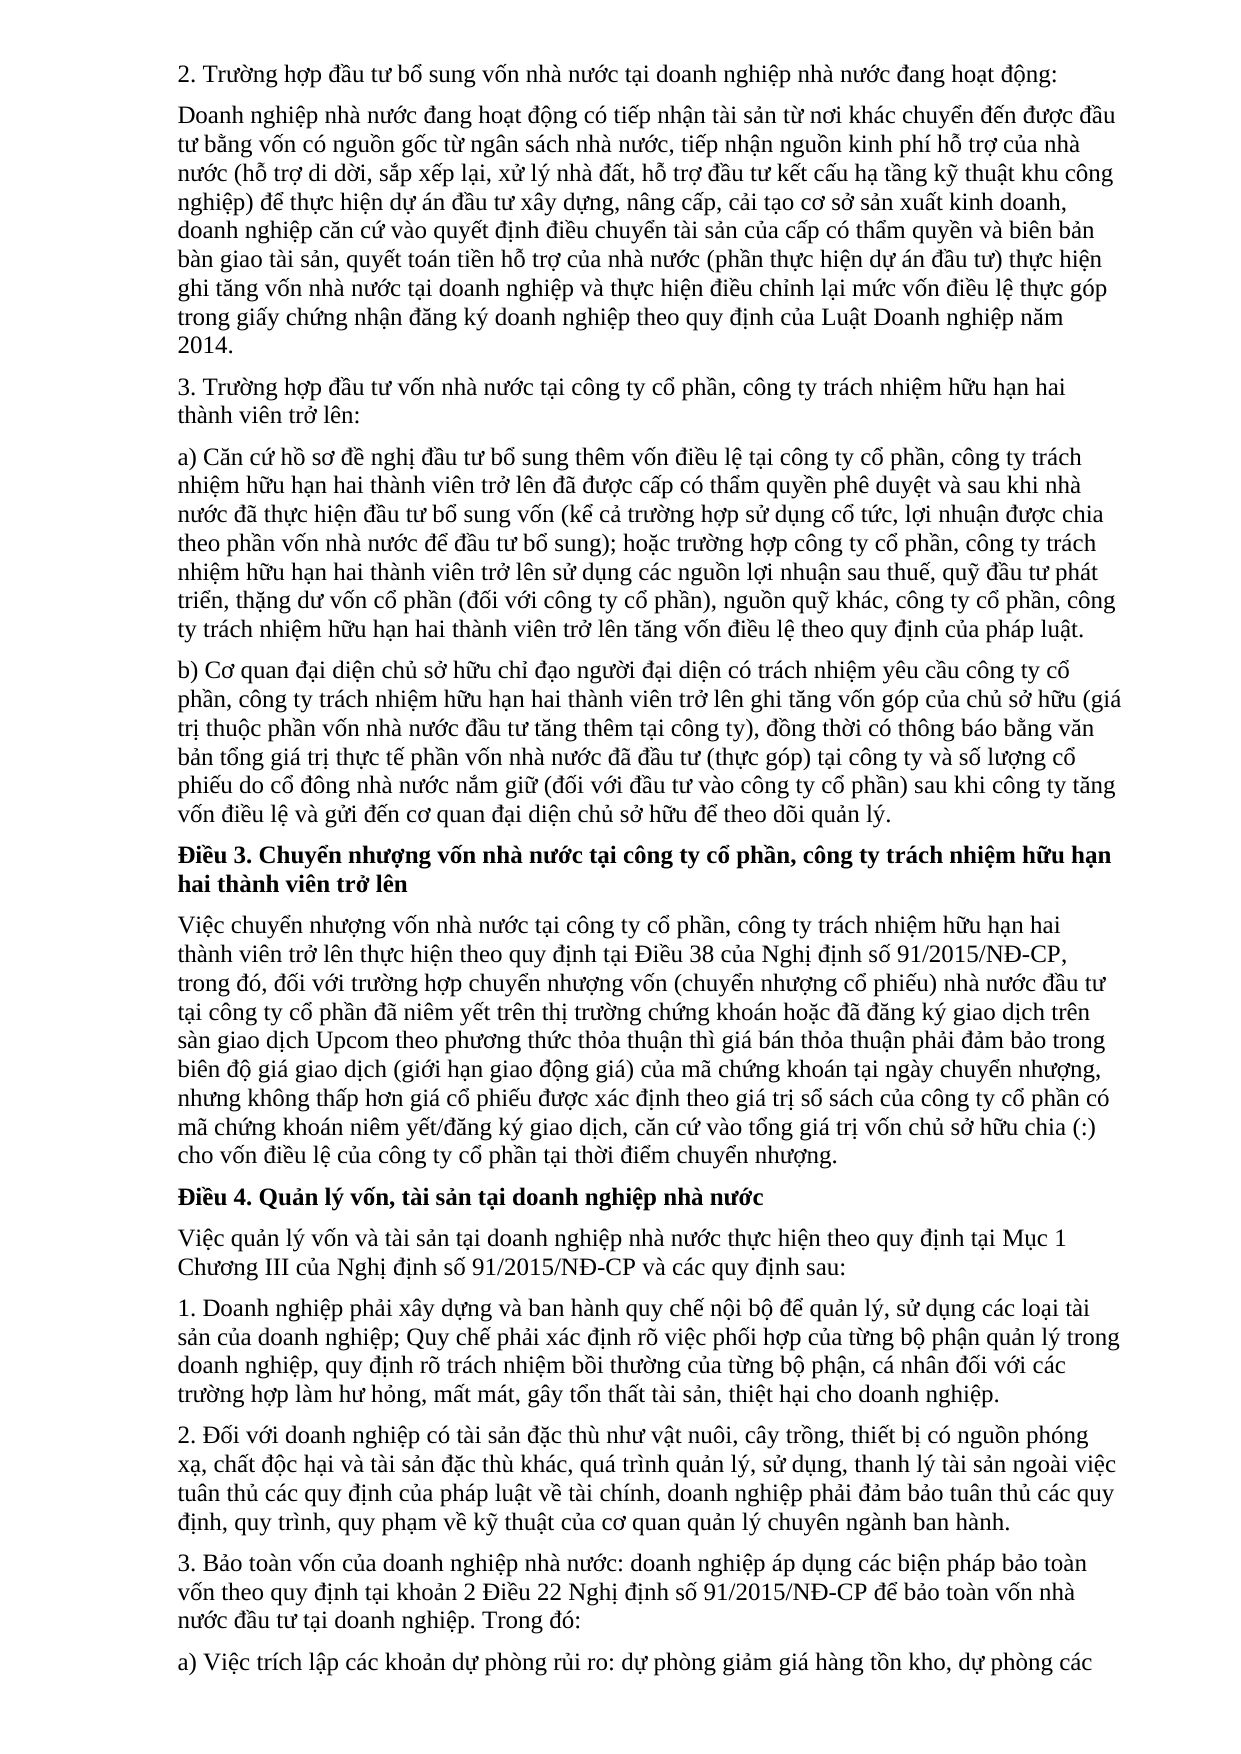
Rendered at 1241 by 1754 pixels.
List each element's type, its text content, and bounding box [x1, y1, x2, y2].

text Điều 4. Quản lý vốn, tài sản tại doanh nghiệp nhà nước [177, 1182, 1122, 1210]
text Doanh nghiệp nhà nước đang hoạt động có tiếp nhận tài sản từ nơi khác chuyển đến được đầu tư bằng vốn có nguồn gốc từ ngân sách nhà nước, tiếp nhận nguồn kinh phí hỗ trợ của nhà nước (hỗ trợ di dời, sắp xếp lại, xử lý nhà đất, hỗ trợ đầu tư kết cấu hạ tầng kỹ thuật khu công nghiệp) để thực hiện dự án đầu tư xây dựng, nâng cấp, cải tạo cơ sở sản xuất kinh doanh, doanh nghiệp căn cứ vào quyết định điều chuyển tài sản của cấp có thẩm quyền và biên bản bàn giao tài sản, quyết toán tiền hỗ trợ của nhà nước (phần thực hiện dự án đầu tư) thực hiện ghi tăng vốn nhà nước tại doanh nghiệp và thực hiện điều chỉnh lại mức vốn điều lệ thực góp trong giấy chứng nhận đăng ký doanh nghiệp theo quy định của Luật Doanh nghiệp năm 2014. [177, 100, 1122, 359]
text 2. Đối với doanh nghiệp có tài sản đặc thù như vật nuôi, cây trồng, thiết bị có nguồn phóng xạ, chất độc hại và tài sản đặc thù khác, quá trình quản lý, sử dụng, thanh lý tài sản ngoài việc tuân thủ các quy định của pháp luật về tài chính, doanh nghiệp phải đảm bảo tuân thủ các quy định, quy trình, quy phạm về kỹ thuật của cơ quan quản lý chuyên ngành ban hành. [177, 1420, 1122, 1535]
text 2. Trường hợp đầu tư bổ sung vốn nhà nước tại doanh nghiệp nhà nước đang hoạt động: [177, 59, 1122, 88]
text 3. Trường hợp đầu tư vốn nhà nước tại công ty cổ phần, công ty trách nhiệm hữu hạn hai thành viên trở lên: [177, 372, 1122, 429]
text Việc quản lý vốn và tài sản tại doanh nghiệp nhà nước thực hiện theo quy định tại Mục 1 Chương III của Nghị định số 91/2015/NĐ-CP và các quy định sau: [177, 1223, 1122, 1280]
text Việc chuyển nhượng vốn nhà nước tại công ty cổ phần, công ty trách nhiệm hữu hạn hai thành viên trở lên thực hiện theo quy định tại Điều 38 của Nghị định số 91/2015/NĐ-CP, trong đó, đối với trường hợp chuyển nhượng vốn (chuyển nhượng cổ phiếu) nhà nước đầu tư tại công ty cổ phần đã niêm yết trên thị trường chứng khoán hoặc đã đăng ký giao dịch trên sàn giao dịch Upcom theo phương thức thỏa thuận thì giá bán thỏa thuận phải đảm bảo trong biên độ giá giao dịch (giới hạn giao động giá) của mã chứng khoán tại ngày chuyển nhượng, nhưng không thấp hơn giá cổ phiếu được xác định theo giá trị sổ sách của công ty cổ phần có mã chứng khoán niêm yết/đăng ký giao dịch, căn cứ vào tổng giá trị vốn chủ sở hữu chia (:) cho vốn điều lệ của công ty cổ phần tại thời điểm chuyển nhượng. [177, 910, 1122, 1169]
text 1. Doanh nghiệp phải xây dựng và ban hành quy chế nội bộ để quản lý, sử dụng các loại tài sản của doanh nghiệp; Quy chế phải xác định rõ việc phối hợp của từng bộ phận quản lý trong doanh nghiệp, quy định rõ trách nhiệm bồi thường của từng bộ phận, cá nhân đối với các trường hợp làm hư hỏng, mất mát, gây tổn thất tài sản, thiệt hại cho doanh nghiệp. [177, 1293, 1122, 1408]
text b) Cơ quan đại diện chủ sở hữu chỉ đạo người đại diện có trách nhiệm yêu cầu công ty cổ phần, công ty trách nhiệm hữu hạn hai thành viên trở lên ghi tăng vốn góp của chủ sở hữu (giá trị thuộc phần vốn nhà nước đầu tư tăng thêm tại công ty), đồng thời có thông báo bằng văn bản tổng giá trị thực tế phần vốn nhà nước đã đầu tư (thực góp) tại công ty và số lượng cổ phiếu do cổ đông nhà nước nắm giữ (đối với đầu tư vào công ty cổ phần) sau khi công ty tăng vốn điều lệ và gửi đến cơ quan đại diện chủ sở hữu để theo dõi quản lý. [177, 655, 1122, 828]
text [177, 1647, 1122, 1675]
text 3. Bảo toàn vốn của doanh nghiệp nhà nước: doanh nghiệp áp dụng các biện pháp bảo toàn vốn theo quy định tại khoản 2 Điều 22 Nghị định số 91/2015/NĐ-CP để bảo toàn vốn nhà nước đầu tư tại doanh nghiệp. Trong đó: [177, 1548, 1122, 1634]
text a) Căn cứ hồ sơ đề nghị đầu tư bổ sung thêm vốn điều lệ tại công ty cổ phần, công ty trách nhiệm hữu hạn hai thành viên trở lên đã được cấp có thẩm quyền phê duyệt và sau khi nhà nước đã thực hiện đầu tư bổ sung vốn (kể cả trường hợp sử dụng cổ tức, lợi nhuận được chia theo phần vốn nhà nước để đầu tư bổ sung); hoặc trường hợp công ty cổ phần, công ty trách nhiệm hữu hạn hai thành viên trở lên sử dụng các nguồn lợi nhuận sau thuế, quỹ đầu tư phát triển, thặng dư vốn cổ phần (đối với công ty cổ phần), nguồn quỹ khác, công ty cổ phần, công ty trách nhiệm hữu hạn hai thành viên trở lên tăng vốn điều lệ theo quy định của pháp luật. [177, 442, 1122, 643]
text Điều 3. Chuyển nhượng vốn nhà nước tại công ty cổ phần, công ty trách nhiệm hữu hạn hai thành viên trở lên [177, 840, 1122, 898]
